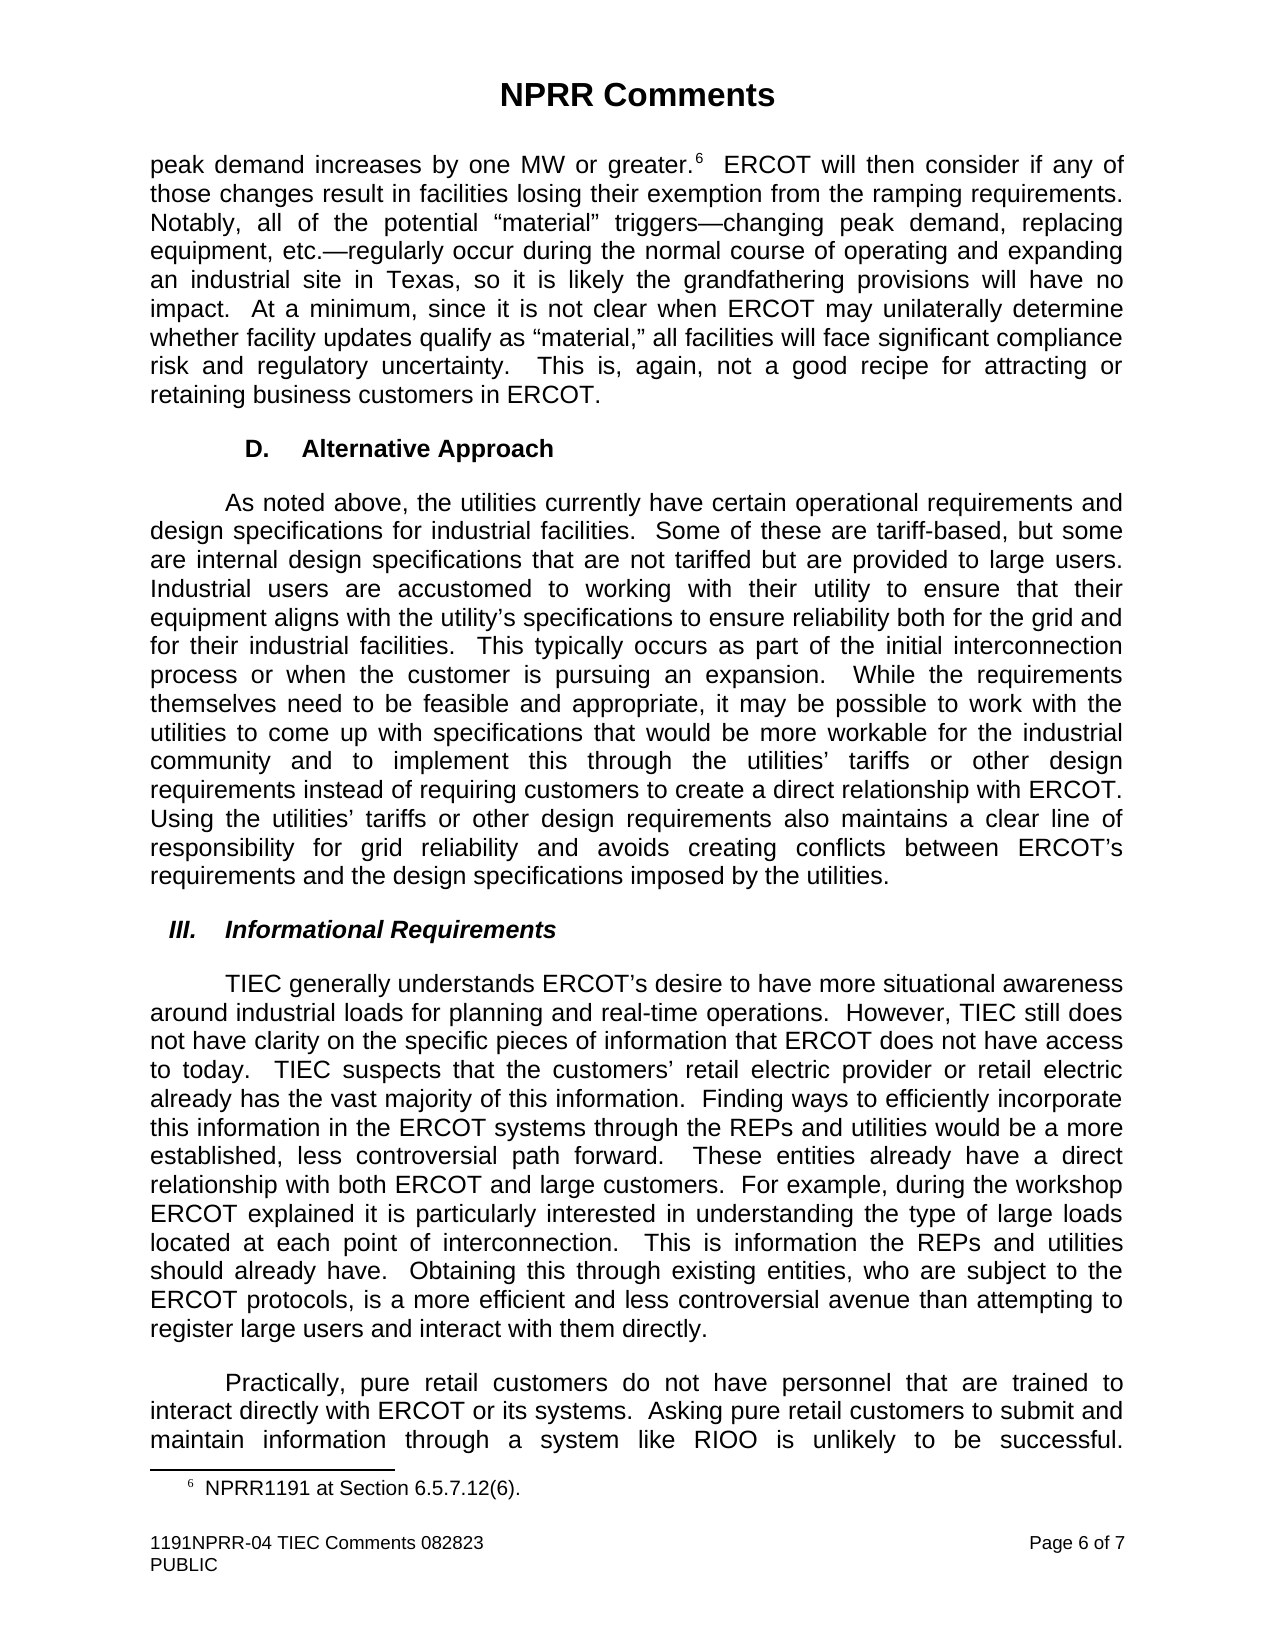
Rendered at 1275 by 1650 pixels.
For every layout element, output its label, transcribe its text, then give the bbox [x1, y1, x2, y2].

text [150, 1367, 1125, 1454]
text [150, 150, 1125, 409]
list Alternative Approach [244, 434, 1125, 462]
list Informational Requirements [169, 915, 1125, 944]
text TIEC generally understands ERCOT’s desire to have more situational awareness around industrial loads for planning and real-time operations. However, TIEC still does not have clarity on the specific pieces of information that ERCOT does not have access to today. TIEC suspects that the customers’ retail electric provider or retail electric already has the vast majority of this information. Finding ways to efficiently incorporate this information in the ERCOT systems through the REPs and utilities would be a more established, less controversial path forward. These entities already have a direct relationship with both ERCOT and large customers. For example, during the workshop ERCOT explained it is particularly interested in understanding the type of large loads located at each point of interconnection. This is information the REPs and utilities should already have. Obtaining this through existing entities, who are subject to the ERCOT protocols, is a more efficient and less controversial avenue than attempting to register large users and interact with them directly. [150, 969, 1125, 1342]
text As noted above, the utilities currently have certain operational requirements and design specifications for industrial facilities. Some of these are tariff-based, but some are internal design specifications that are not tariffed but are provided to large users. Industrial users are accustomed to working with their utility to ensure that their equipment aligns with the utility’s specifications to ensure reliability both for the grid and for their industrial facilities. This typically occurs as part of the initial interconnection process or when the customer is pursuing an expansion. While the requirements themselves need to be feasible and appropriate, it may be possible to work with the utilities to come up with specifications that would be more workable for the industrial community and to implement this through the utilities’ tariffs or other design requirements instead of requiring customers to create a direct relationship with ERCOT. Using the utilities’ tariffs or other design requirements also maintains a clear line of responsibility for grid reliability and avoids creating conflicts between ERCOT’s requirements and the design specifications imposed by the utilities. [150, 487, 1125, 890]
